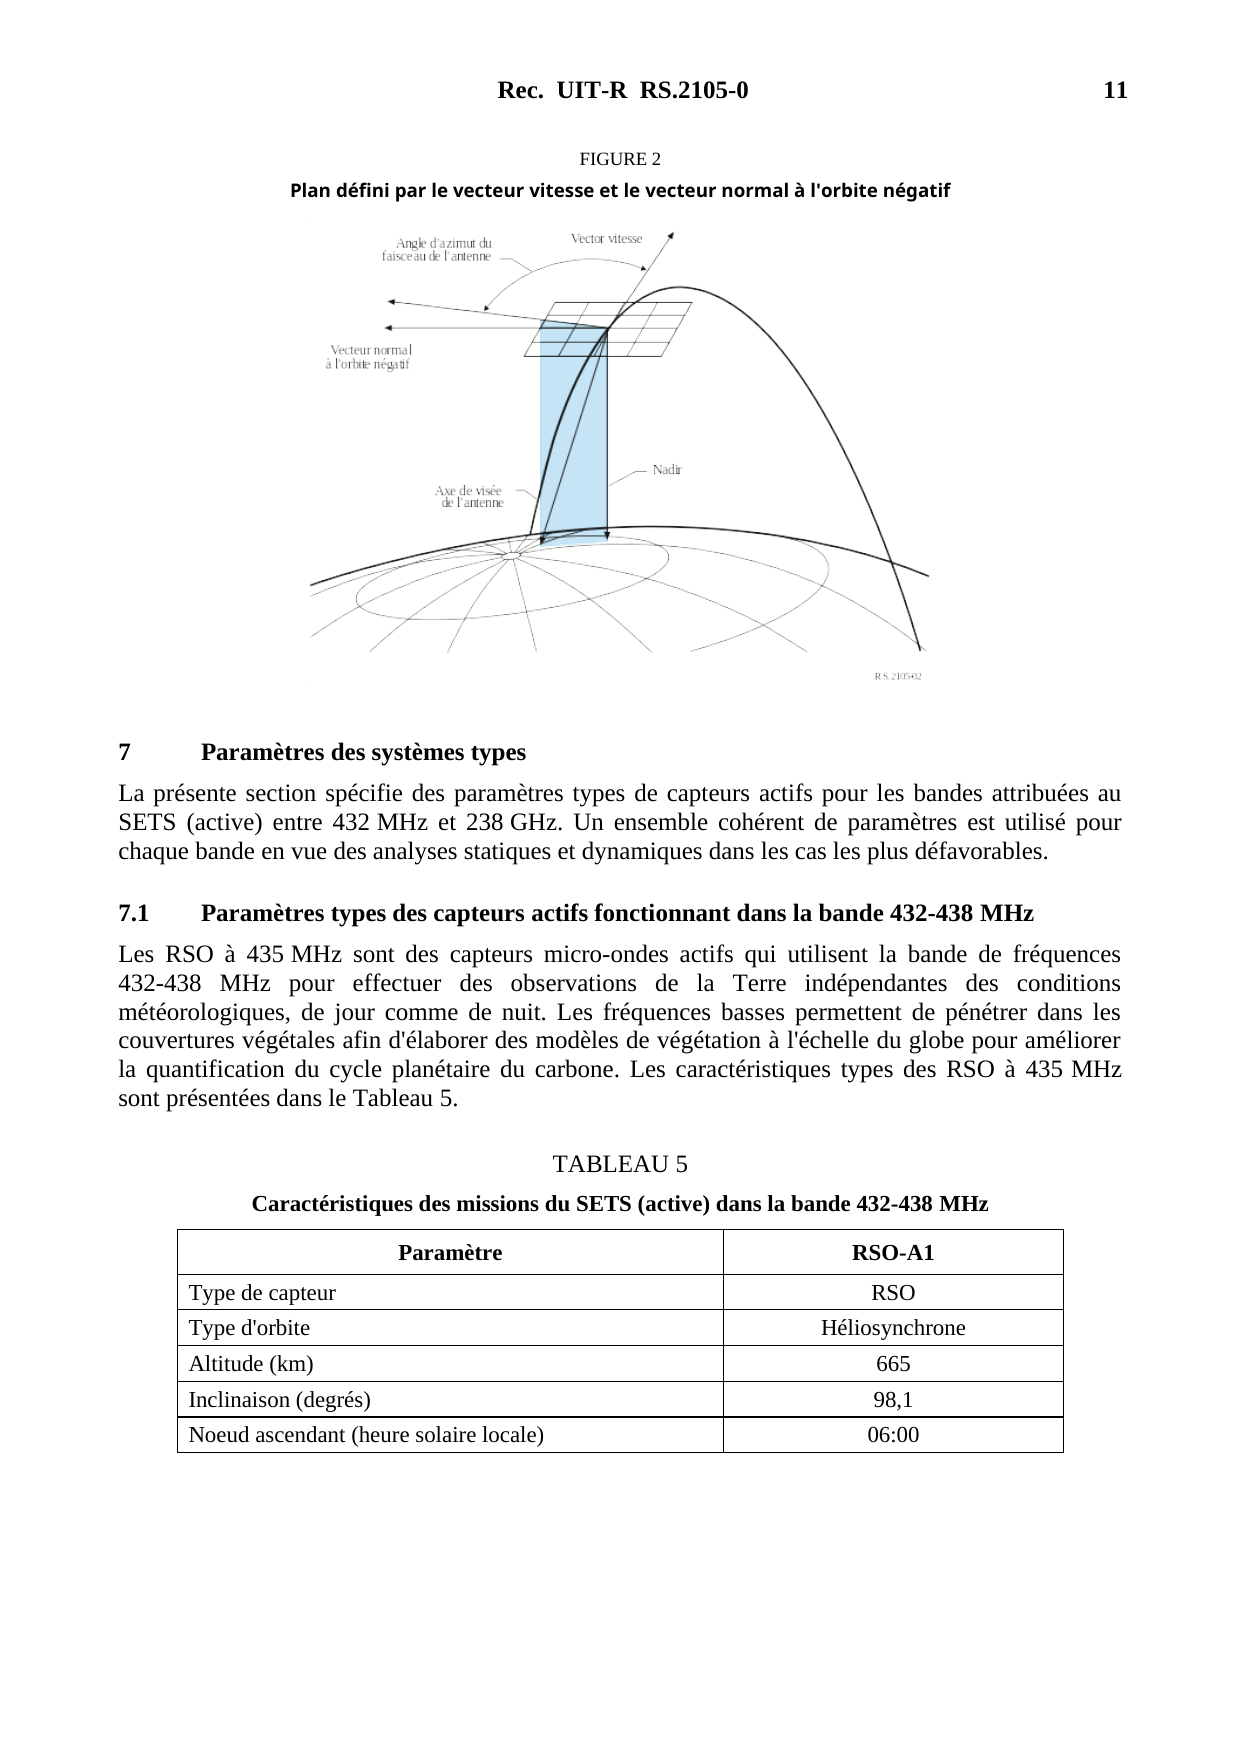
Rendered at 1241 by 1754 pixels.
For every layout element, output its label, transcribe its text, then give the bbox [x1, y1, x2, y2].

table_header RSO-A1 [724, 1230, 1063, 1273]
subtitle 7.1 Paramètres types des capteurs actifs fonctionnant dans la bande 432-438 MHz [118, 898, 1122, 927]
table_header Paramètre [178, 1230, 723, 1273]
table_cell Noeud ascendant (heure solaire locale) [178, 1418, 723, 1452]
text FIGURE 2 [118, 148, 1122, 169]
table_cell Inclinaison (degrés) [178, 1382, 723, 1416]
table_cell Héliosynchrone [724, 1310, 1063, 1345]
text La présente section spécifie des paramètres types de capteurs actifs pour les bandes attribuées au SETS (active) entre 432 MHz et 238 GHz. Un ensemble cohérent de paramètres est utilisé pour chaque bande en vue des analyses statiques et dynamiques dans les cas les plus défavorables. [118, 778, 1122, 865]
title Plan défini par le vecteur vitesse et le vecteur normal à l'orbite négatif [118, 178, 1122, 203]
table_cell Type d'orbite [178, 1310, 723, 1345]
subtitle 7 Paramètres des systèmes types [118, 737, 1122, 766]
table_cell 06:00 [724, 1418, 1063, 1452]
text Les RSO à 435 MHz sont des capteurs micro-ondes actifs qui utilisent la bande de fréquences 432-438 MHz pour effectuer des observations de la Terre indépendantes des conditions météorologiques, de jour comme de nuit. Les fréquences basses permettent de pénétrer dans les couvertures végétales afin d'élaborer des modèles de végétation à l'échelle du globe pour améliorer la quantification du cycle planétaire du carbone. Les caractéristiques types des RSO à 435 MHz sont présentées dans le Tableau 5. [118, 939, 1122, 1112]
table_cell 98,1 [724, 1382, 1063, 1416]
table_cell 665 [724, 1346, 1063, 1381]
table_cell Altitude (km) [178, 1346, 723, 1381]
title Caractéristiques des missions du SETS (active) dans la bande 432-438 MHz [118, 1191, 1122, 1217]
table_cell RSO [724, 1275, 1063, 1309]
text TABLEAU 5 [118, 1149, 1122, 1178]
table_cell Type de capteur [178, 1275, 723, 1309]
